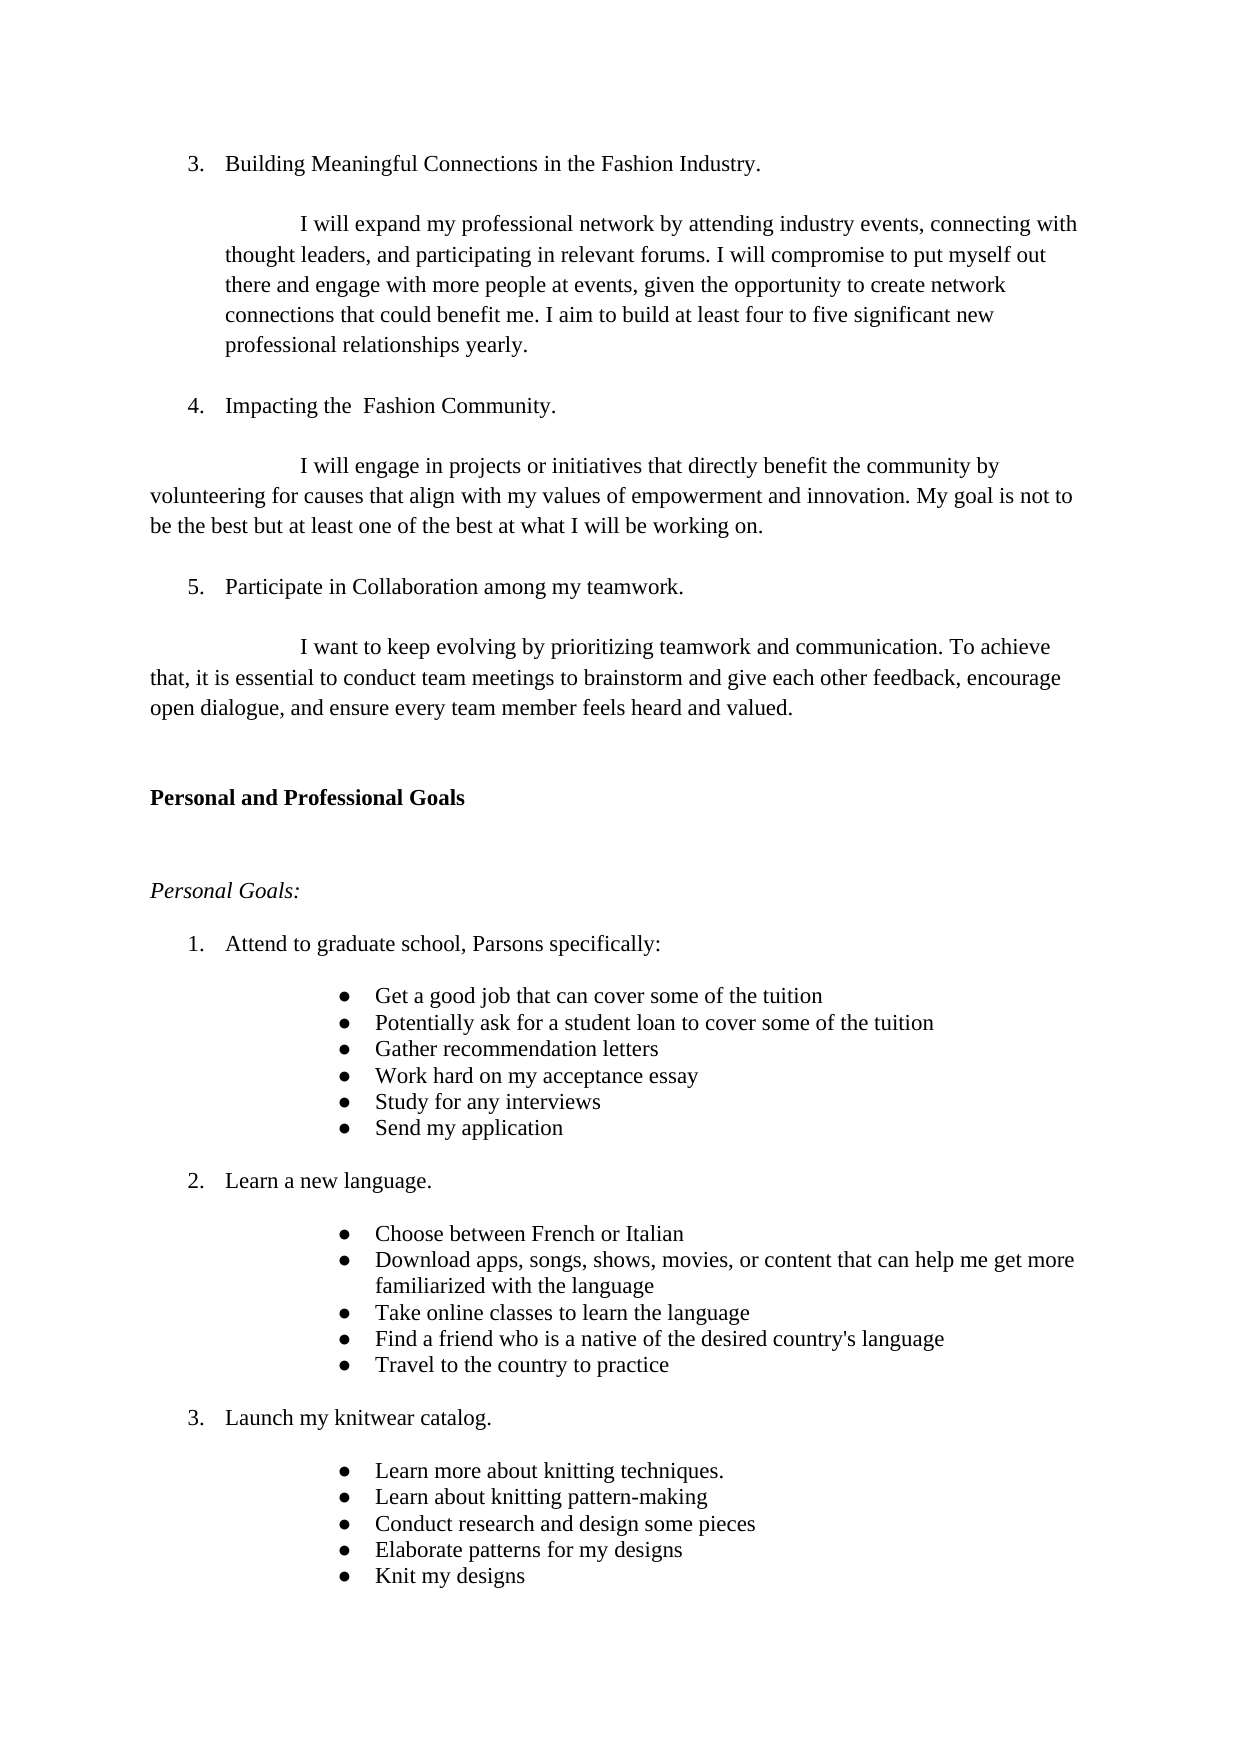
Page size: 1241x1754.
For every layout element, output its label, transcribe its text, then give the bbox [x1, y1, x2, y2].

list Send my application [337, 1114, 1090, 1141]
list Potentially ask for a student loan to cover some of the tuition [337, 1009, 1090, 1035]
list Elaborate patterns for my designs [337, 1536, 1090, 1562]
list Travel to the country to practice [337, 1352, 1090, 1378]
list Work hard on my acceptance essay [337, 1062, 1090, 1088]
list Impacting the Fashion Community. [187, 392, 1090, 418]
list Download apps, songs, shows, movies, or content that can help me get more familiarized with the language [337, 1246, 1090, 1299]
list Conduct research and design some pieces [337, 1510, 1090, 1536]
list Choose between French or Italian [337, 1220, 1090, 1246]
list Get a good job that can cover some of the tuition [337, 983, 1090, 1009]
list Find a friend who is a native of the desired country's language [337, 1325, 1090, 1352]
text I will expand my professional network by attending industry events, connecting with thought leaders, and participating in relevant forums. I will compromise to put myself out there and engage with more people at events, given the opportunity to create network connections that could benefit me. I aim to build at least four to five significant new professional relationships yearly. [225, 210, 1090, 358]
list Launch my knitwear catalog. [187, 1404, 1090, 1431]
list Learn about knitting pattern-making [337, 1483, 1090, 1510]
list Knit my designs [337, 1562, 1090, 1589]
list Attend to graduate school, Parsons specifically: [187, 930, 1090, 956]
text I will engage in projects or initiatives that directly benefit the community by volunteering for causes that align with my values of empowerment and innovation. My goal is not to be the best but at least one of the best at what I will be working on. [150, 452, 1090, 539]
list Learn a new language. [187, 1167, 1090, 1193]
list Gather recommendation letters [337, 1035, 1090, 1062]
text Personal and Professional Goals [150, 784, 1090, 811]
text Personal Goals: [150, 877, 1090, 903]
list Participate in Collaboration among my teamwork. [187, 573, 1090, 599]
list Building Meaningful Connections in the Fashion Industry. [187, 150, 1090, 176]
text I want to keep evolving by prioritizing teamwork and communication. To achieve that, it is essential to conduct team meetings to brainstorm and give each other feedback, encourage open dialogue, and ensure every team member feels heard and valued. [150, 633, 1090, 720]
list Take online classes to learn the language [337, 1299, 1090, 1325]
list Study for any interviews [337, 1088, 1090, 1114]
list Learn more about knitting techniques. [337, 1457, 1090, 1483]
